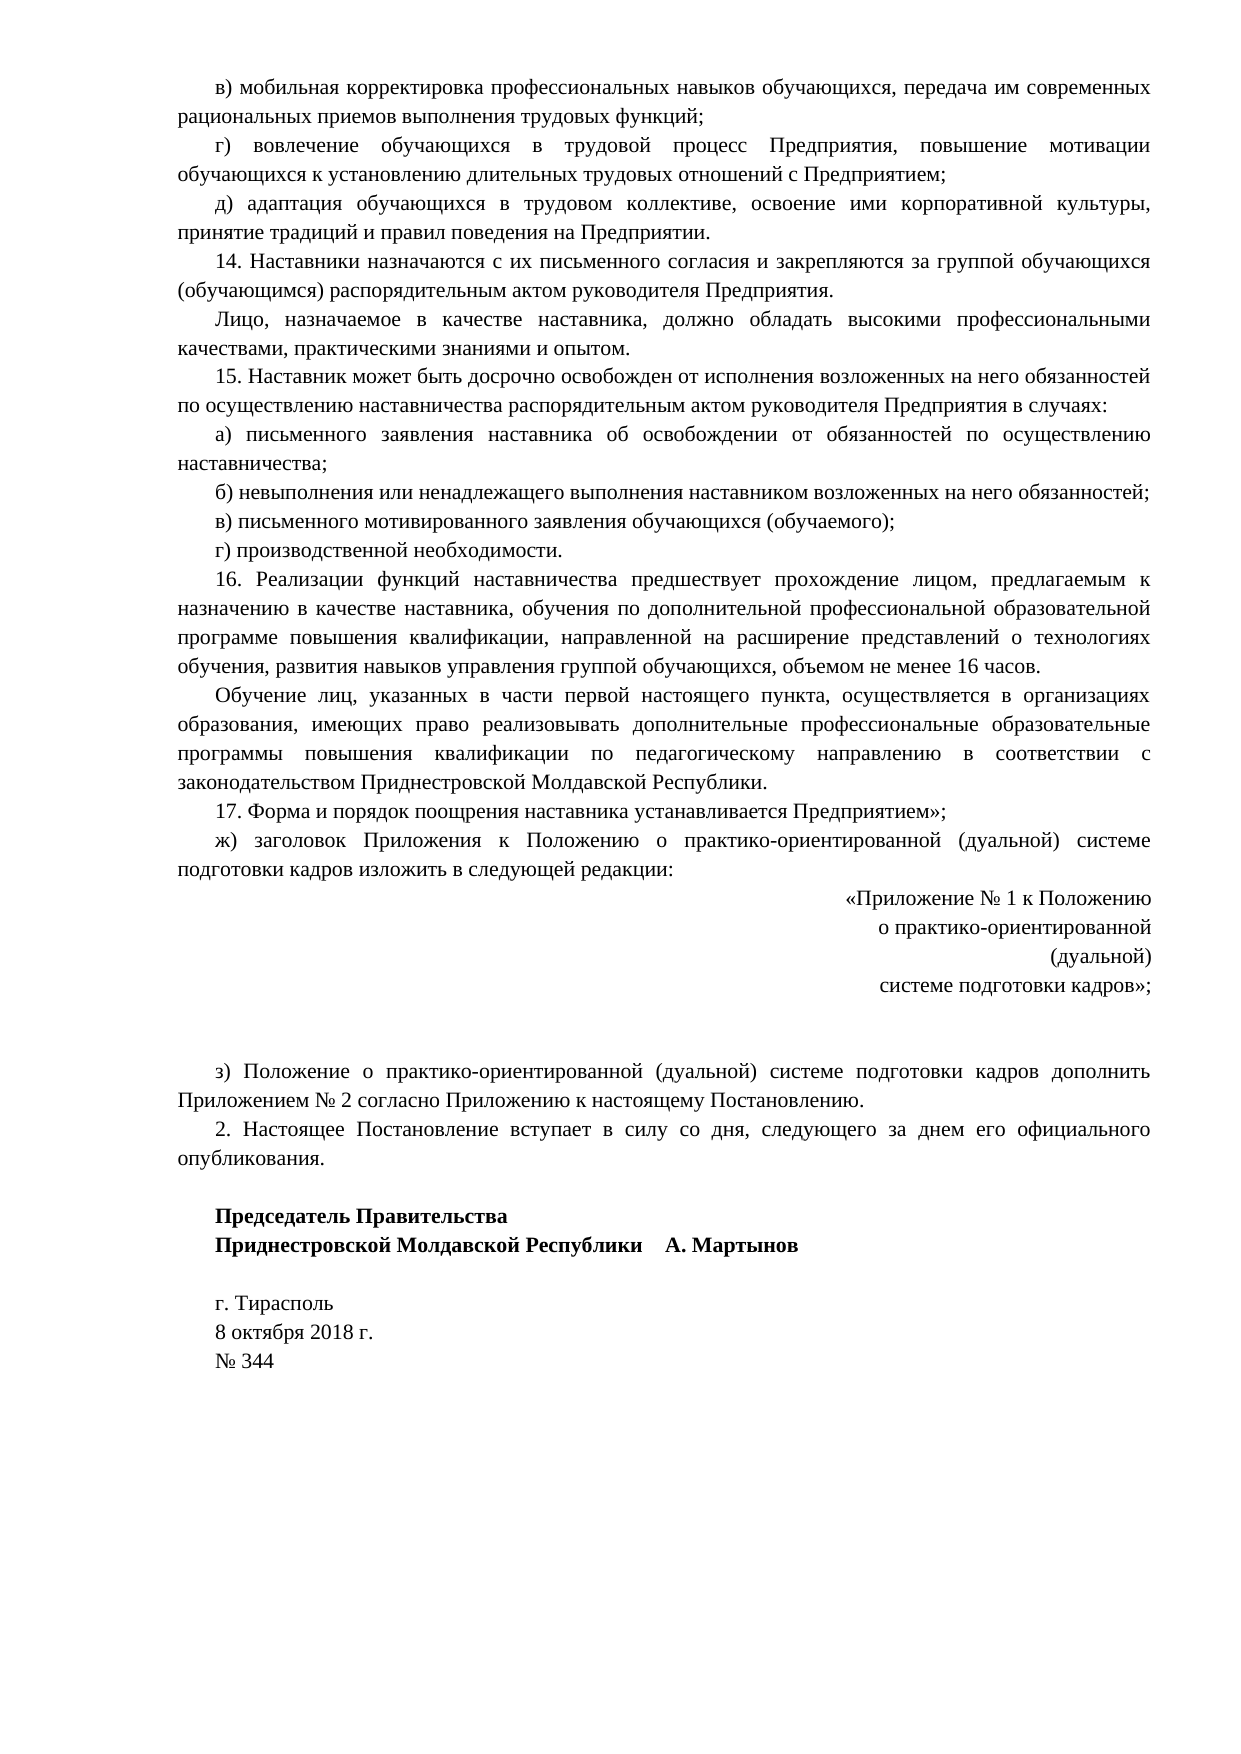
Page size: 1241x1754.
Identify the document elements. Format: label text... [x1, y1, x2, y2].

text 17. Форма и порядок поощрения наставника устанавливается Предприятием»; [177, 798, 1152, 823]
text з) Положение о практико-ориентированной (дуальной) системе подготовки кадров дополнить Приложением № 2 согласно Приложению к настоящему Постановлению. [177, 1058, 1152, 1113]
text г) вовлечение обучающихся в трудовой процесс Предприятия, повышение мотивации обучающихся к установлению длительных трудовых отношений с Предприятием; [177, 132, 1152, 186]
text д) адаптация обучающихся в трудовом коллективе, освоение ими корпоративной культуры, принятие традиций и правил поведения на Предприятии. [177, 190, 1152, 244]
text Приднестровской Молдавской Республики А. Мартынов [177, 1232, 1152, 1257]
text 2. Настоящее Постановление вступает в силу со дня, следующего за днем его официального опубликования. [177, 1116, 1152, 1171]
text 15. Наставник может быть досрочно освобожден от исполнения возложенных на него обязанностей по осуществлению наставничества распорядительным актом руководителя Предприятия в случаях: [177, 363, 1152, 418]
text 16. Реализации функций наставничества предшествует прохождение лицом, предлагаемым к назначению в качестве наставника, обучения по дополнительной профессиональной образовательной программе повышения квалификации, направленной на расширение представлений о технологиях обучения, развития навыков управления группой обучающихся, объемом не менее 16 часов. [177, 566, 1152, 678]
text № 344 [177, 1348, 1152, 1373]
text б) невыполнения или ненадлежащего выполнения наставником возложенных на него обязанностей; [177, 479, 1152, 504]
text Обучение лиц, указанных в части первой настоящего пункта, осуществляется в организациях образования, имеющих право реализовывать дополнительные профессиональные образовательные программы повышения квалификации по педагогическому направлению в соответствии с законодательством Приднестровской Молдавской Республики. [177, 682, 1152, 794]
text о практико-ориентированной (дуальной) [177, 914, 1152, 968]
text Председатель Правительства [177, 1203, 1152, 1228]
text в) письменного мотивированного заявления обучающихся (обучаемого); [177, 508, 1152, 533]
text в) мобильная корректировка профессиональных навыков обучающихся, передача им современных рациональных приемов выполнения трудовых функций; [177, 74, 1152, 128]
text системе подготовки кадров»; [177, 972, 1152, 997]
text а) письменного заявления наставника об освобождении от обязанностей по осуществлению наставничества; [177, 421, 1152, 476]
text г. Тирасполь [177, 1290, 1152, 1315]
text ж) заголовок Приложения к Положению о практико-ориентированной (дуальной) системе подготовки кадров изложить в следующей редакции: [177, 827, 1152, 881]
text 8 октября 2018 г. [177, 1319, 1152, 1344]
text 14. Наставники назначаются с их письменного согласия и закрепляются за группой обучающихся (обучающимся) распорядительным актом руководителя Предприятия. [177, 248, 1152, 302]
text г) производственной необходимости. [177, 537, 1152, 562]
text «Приложение № 1 к Положению [177, 885, 1152, 910]
text Лицо, назначаемое в качестве наставника, должно обладать высокими профессиональными качествами, практическими знаниями и опытом. [177, 306, 1152, 360]
